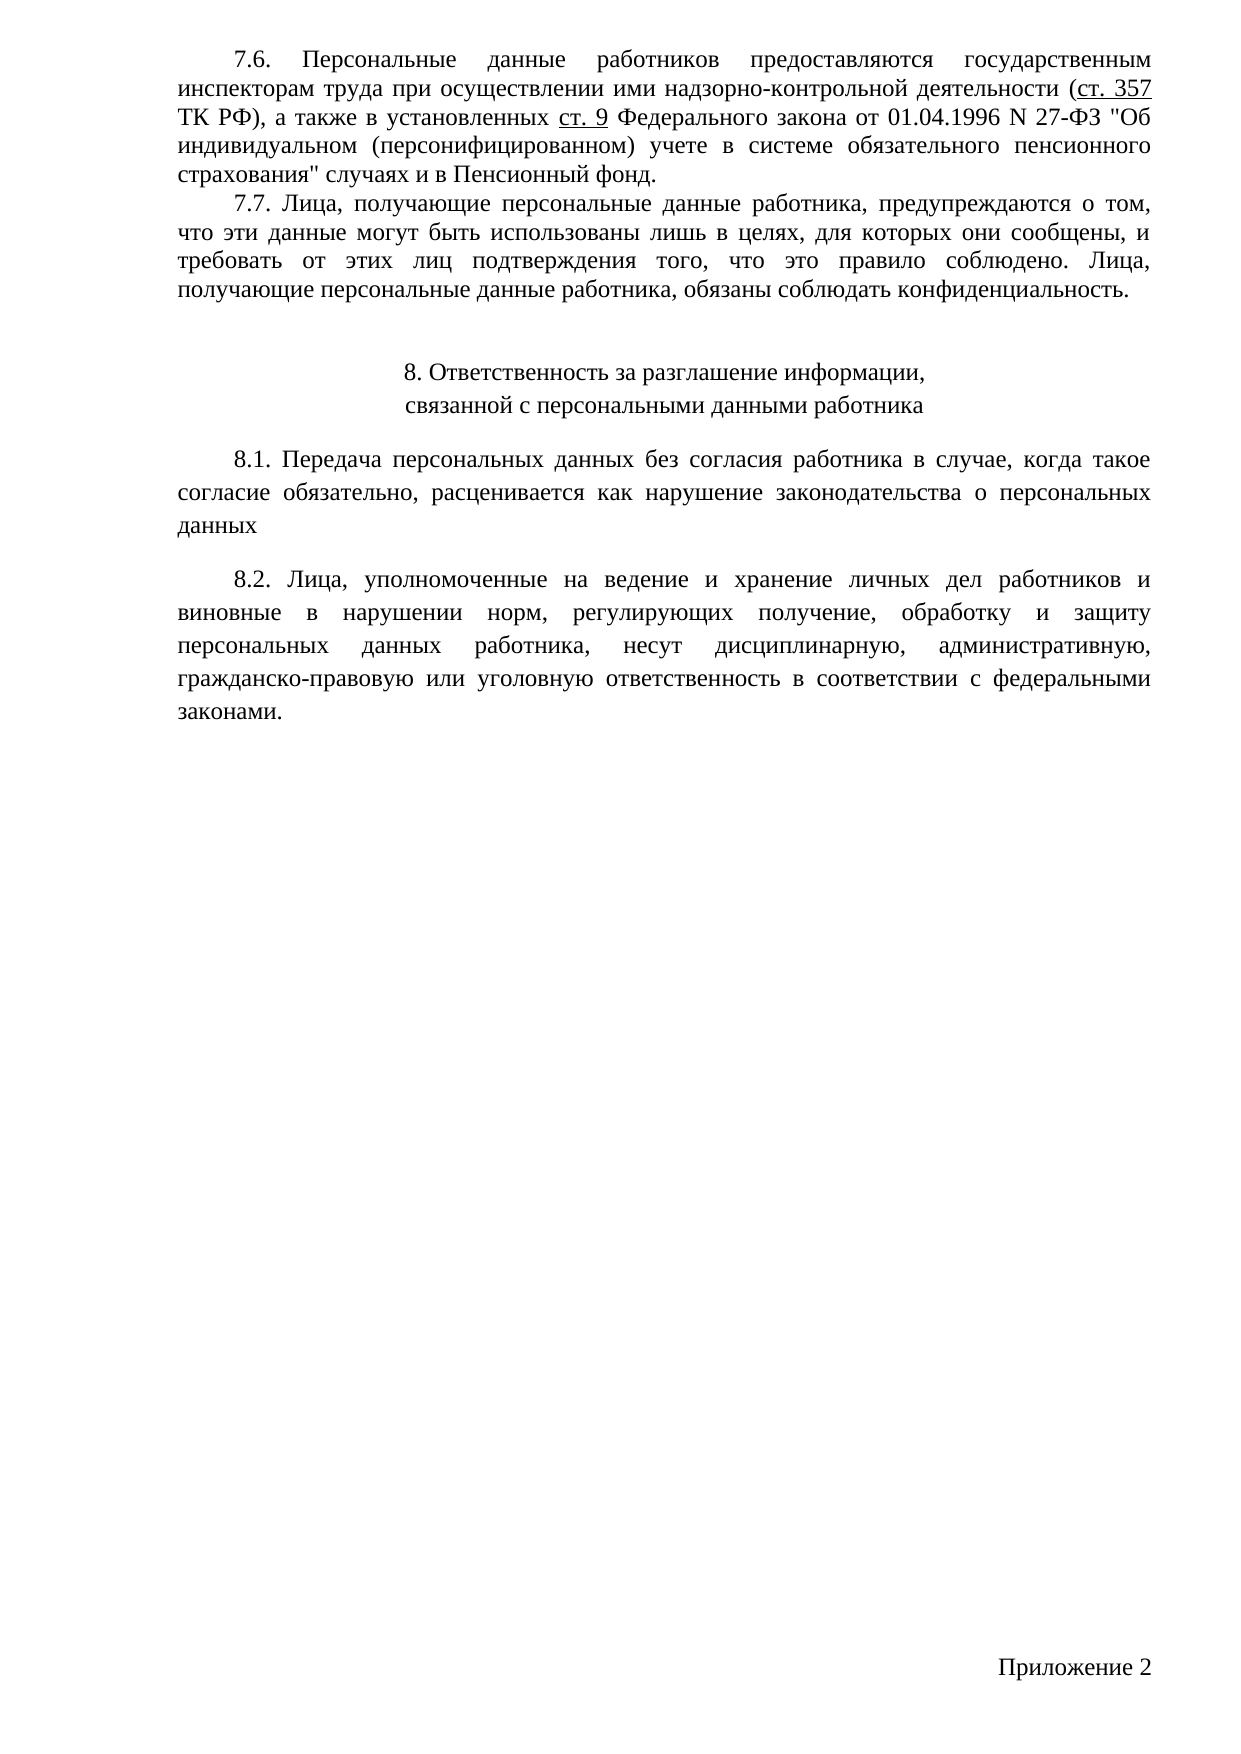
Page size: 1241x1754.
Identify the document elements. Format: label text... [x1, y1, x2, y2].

text 7.7. Лица, получающие персональные данные работника, предупреждаются о том, что эти данные могут быть использованы лишь в целях, для которых они сообщены, и требовать от этих лиц подтверждения того, что это правило соблюдено. Лица, получающие персональные данные работника, обязаны соблюдать конфиденциальность. [177, 188, 1152, 303]
text Приложение 2 [177, 1652, 1152, 1681]
text 8.1. Передача персональных данных без согласия работника в случае, когда такое согласие обязательно, расценивается как нарушение законодательства о персональных данных [177, 444, 1152, 539]
text 7.6. Персональные данные работников предоставляются государственным инспекторам труда при осуществлении ими надзорно-контрольной деятельности (ст. 357 ТК РФ), а также в установленных ст. 9 Федерального закона от 01.04.1996 N 27-ФЗ "Об индивидуальном (персонифицированном) учете в системе обязательного пенсионного страхования" случаях и в Пенсионный фонд. [177, 44, 1152, 188]
text 8. Ответственность за разглашение информации, связанной с персональными данными работника [177, 357, 1152, 419]
text 8.2. Лица, уполномоченные на ведение и хранение личных дел работников и виновные в нарушении норм, регулирующих получение, обработку и защиту персональных данных работника, несут дисциплинарную, административную, гражданско-правовую или уголовную ответственность в соответствии с федеральными законами. [177, 564, 1152, 724]
